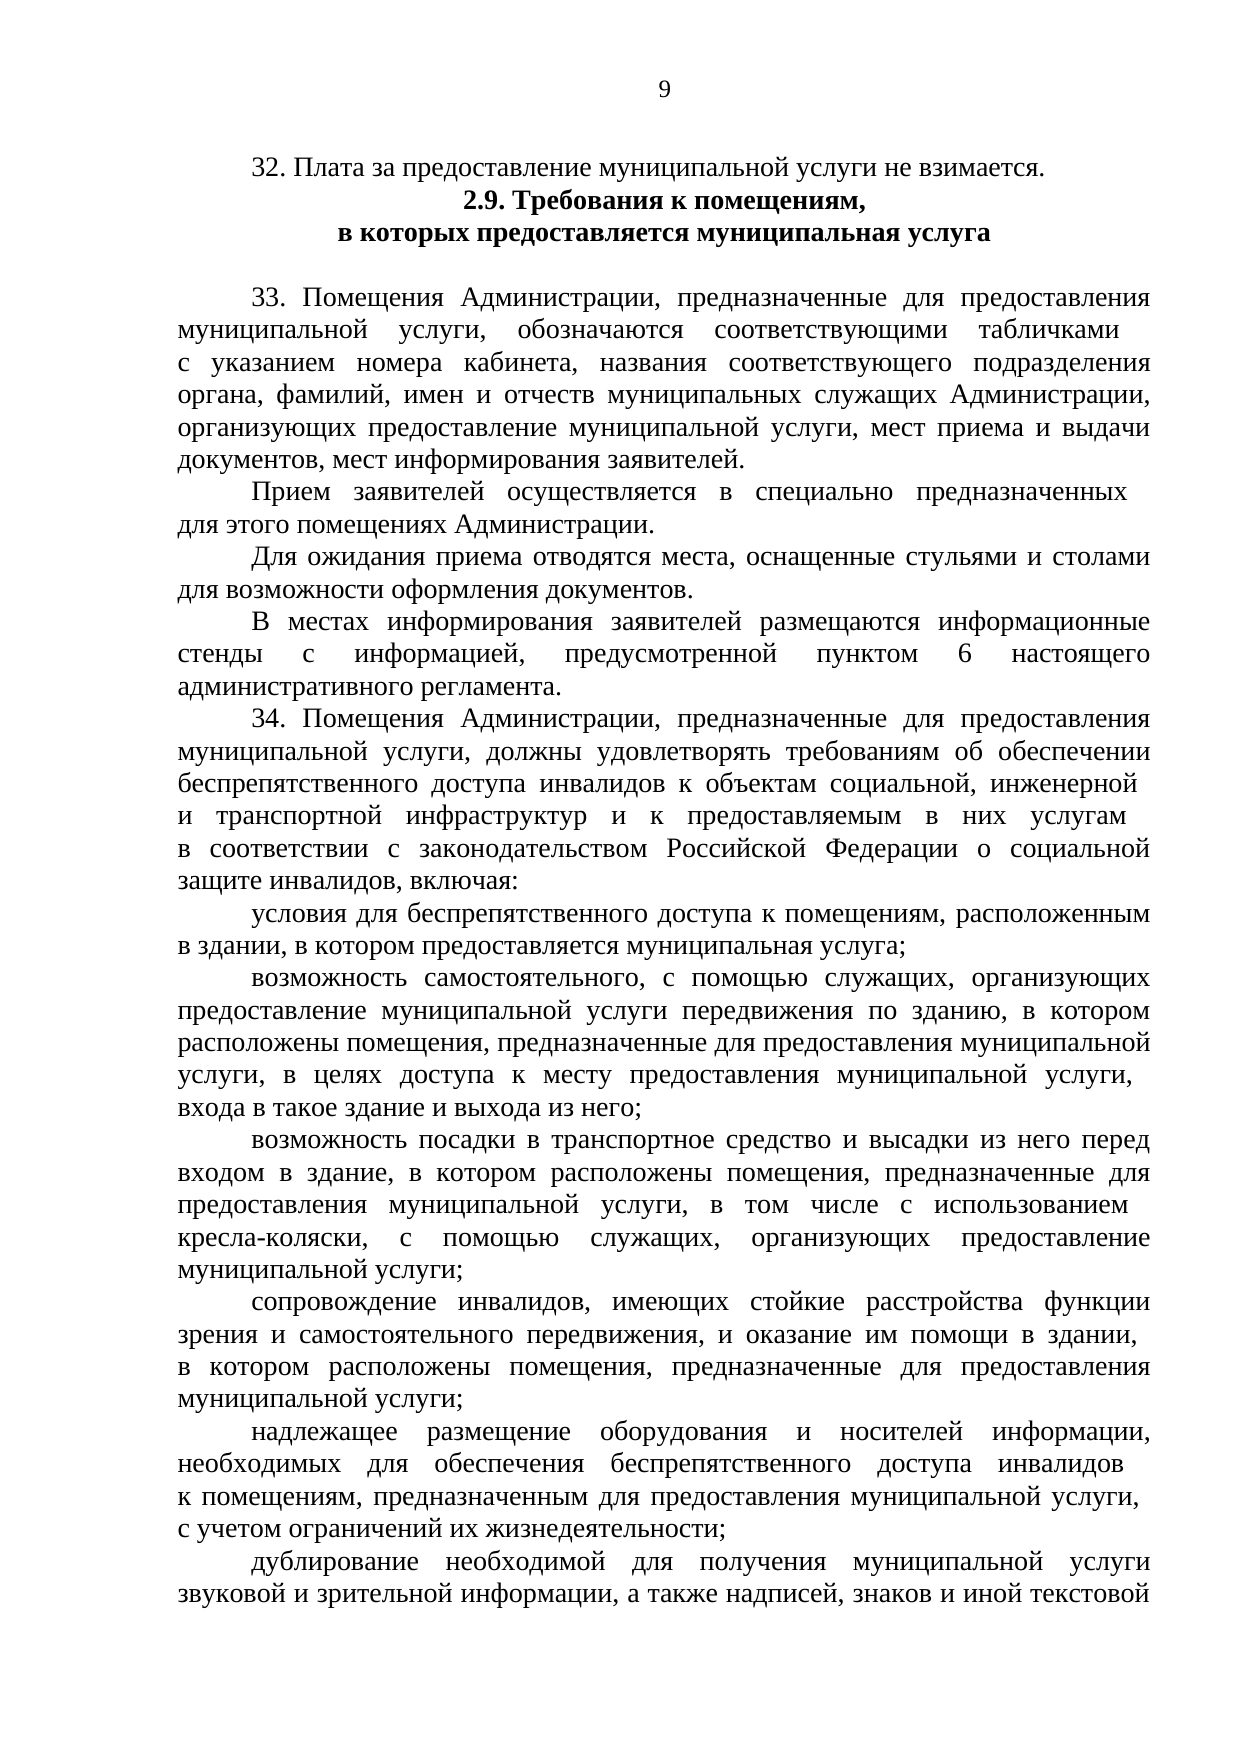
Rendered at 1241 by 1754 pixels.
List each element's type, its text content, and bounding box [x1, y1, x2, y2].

text возможность посадки в транспортное средство и высадки из него перед входом в здание, в котором расположены помещения, предназначенные для предоставления муниципальной услуги, в том числе с использованием кресла-коляски, с помощью служащих, организующих предоставление муниципальной услуги; [177, 1122, 1152, 1284]
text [177, 1543, 1152, 1608]
text 33. Помещения Администрации, предназначенные для предоставления муниципальной услуги, обозначаются соответствующими табличками с указанием номера кабинета, названия соответствующего подразделения органа, фамилий, имен и отчеств муниципальных служащих Администрации, организующих предоставление муниципальной услуги, мест приема и выдачи документов, мест информирования заявителей. [177, 280, 1152, 474]
text Для ожидания приема отводятся места, оснащенные стульями и столами для возможности оформления документов. [177, 539, 1152, 604]
text В местах информирования заявителей размещаются информационные стенды с информацией, предусмотренной пунктом 6 настоящего административного регламента. [177, 604, 1152, 701]
text Прием заявителей осуществляется в специально предназначенных для этого помещениях Администрации. [177, 474, 1152, 539]
text сопровождение инвалидов, имеющих стойкие расстройства функции зрения и самостоятельного передвижения, и оказание им помощи в здании, в котором расположены помещения, предназначенные для предоставления муниципальной услуги; [177, 1284, 1152, 1414]
text возможность самостоятельного, с помощью служащих, организующих предоставление муниципальной услуги передвижения по зданию, в котором расположены помещения, предназначенные для предоставления муниципальной услуги, в целях доступа к месту предоставления муниципальной услуги, входа в такое здание и выхода из него; [177, 960, 1152, 1122]
text надлежащее размещение оборудования и носителей информации, необходимых для обеспечения беспрепятственного доступа инвалидов к помещениям, предназначенным для предоставления муниципальной услуги, с учетом ограничений их жизнедеятельности; [177, 1414, 1152, 1543]
text условия для беспрепятственного доступа к помещениям, расположенным в здании, в котором предоставляется муниципальная услуга; [177, 896, 1152, 960]
text 34. Помещения Администрации, предназначенные для предоставления муниципальной услуги, должны удовлетворять требованиям об обеспечении беспрепятственного доступа инвалидов к объектам социальной, инженерной и транспортной инфраструктур и к предоставляемым в них услугам в соответствии с законодательством Российской Федерации о социальной защите инвалидов, включая: [177, 701, 1152, 896]
title в которых предоставляется муниципальная услуга [177, 215, 1152, 248]
text 32. Плата за предоставление муниципальной услуги не взимается. [177, 151, 1152, 183]
title 2.9. Требования к помещениям, [177, 183, 1152, 215]
